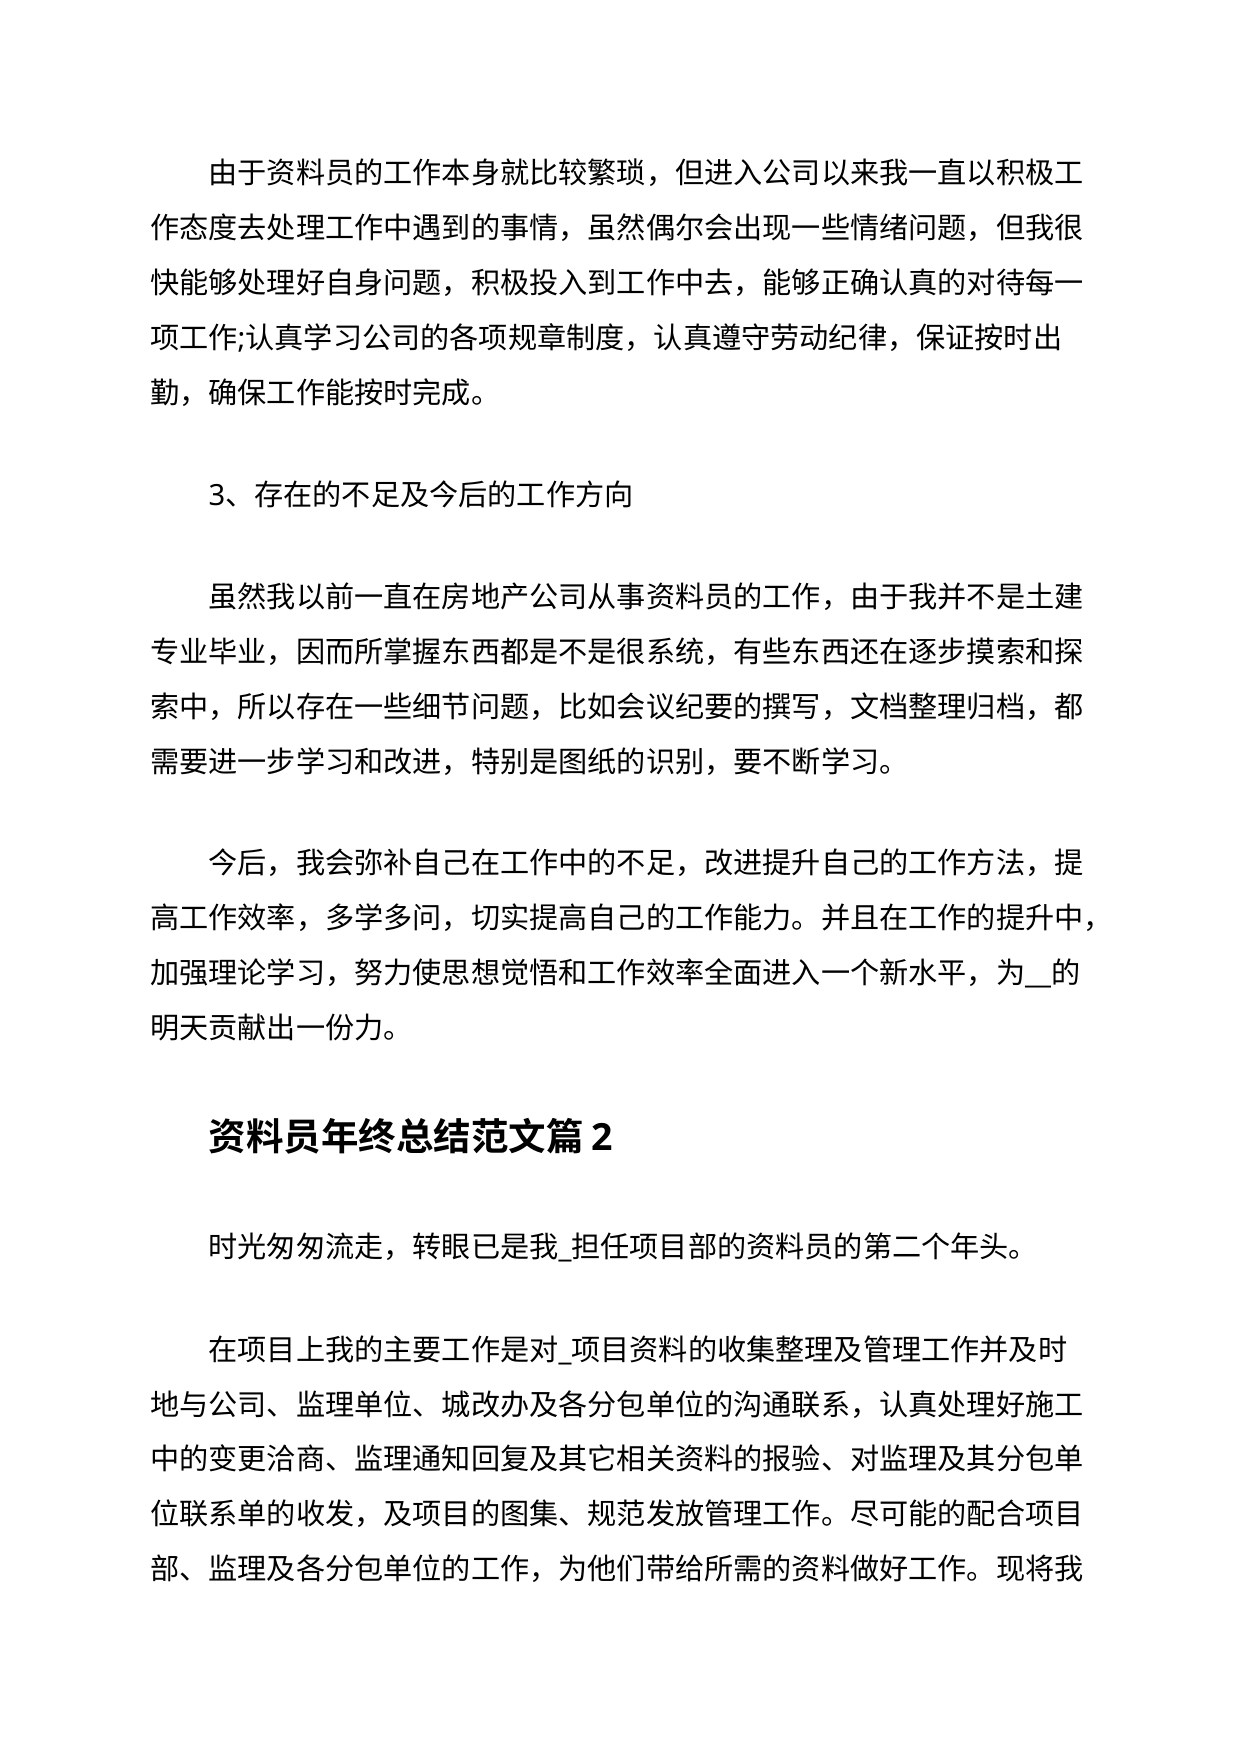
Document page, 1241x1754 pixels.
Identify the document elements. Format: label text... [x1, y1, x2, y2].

text 时光匆匆流走，转眼已是我_担任项目部的资料员的第二个年头。 [150, 1224, 1090, 1266]
text 由于资料员的工作本身就比较繁琐，但进入公司以来我一直以积极工作态度去处理工作中遇到的事情，虽然偶尔会出现一些情绪问题，但我很快能够处理好自身问题，积极投入到工作中去，能够正确认真的对待每一项工作;认真学习公司的各项规章制度，认真遵守劳动纪律，保证按时出勤，确保工作能按时完成。 [150, 150, 1090, 412]
text 3、存在的不足及今后的工作方向 [150, 471, 1090, 514]
text 虽然我以前一直在房地产公司从事资料员的工作，由于我并不是土建专业毕业，因而所掌握东西都是不是很系统，有些东西还在逐步摸索和探索中，所以存在一些细节问题，比如会议纪要的撰写，文档整理归档，都需要进一步学习和改进，特别是图纸的识别，要不断学习。 [150, 573, 1090, 780]
text 资料员年终总结范文篇2 [150, 1106, 1090, 1161]
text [150, 1326, 1090, 1588]
text 今后，我会弥补自己在工作中的不足，改进提升自己的工作方法，提高工作效率，多学多问，切实提高自己的工作能力。并且在工作的提升中，加强理论学习，努力使思想觉悟和工作效率全面进入一个新水平，为__的明天贡献出一份力。 [150, 840, 1090, 1047]
